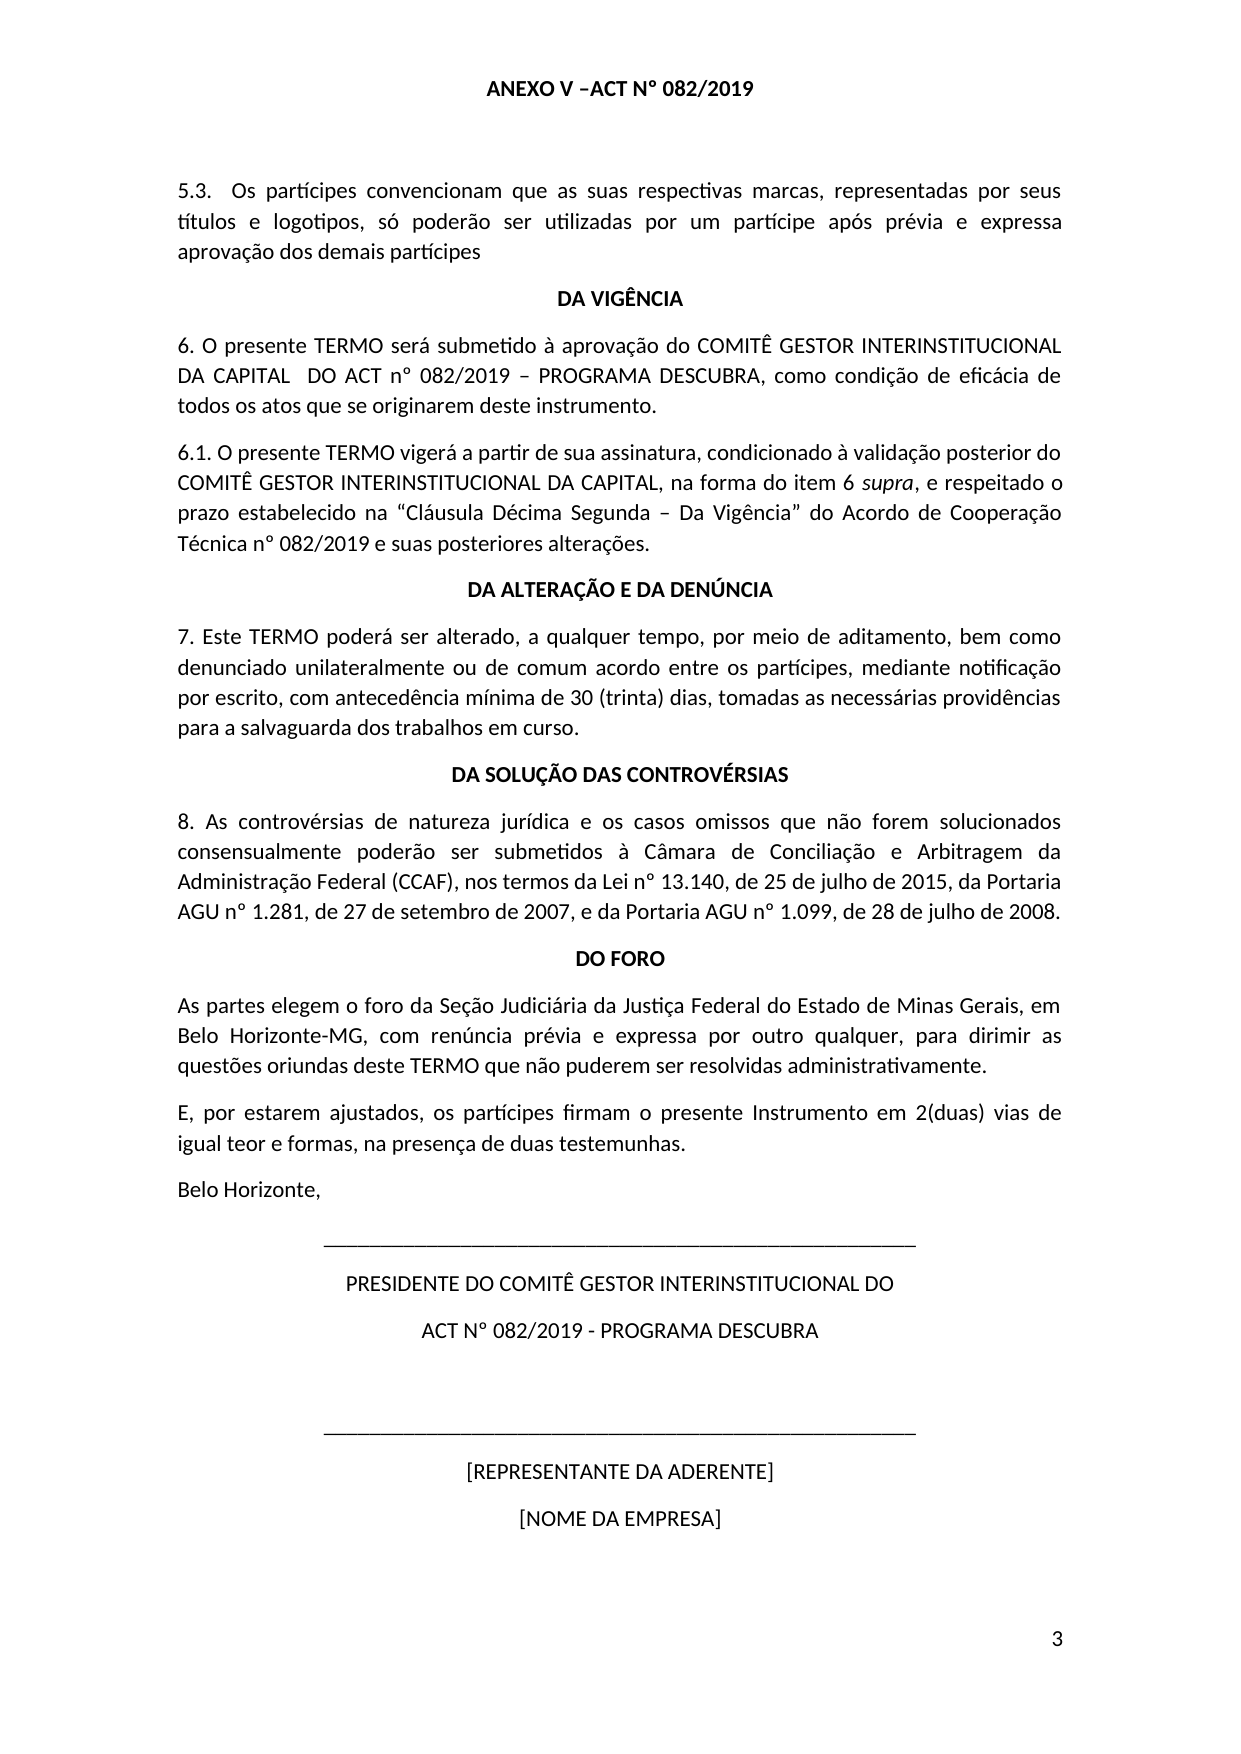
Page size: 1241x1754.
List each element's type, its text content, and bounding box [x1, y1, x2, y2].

text E, por estarem ajustados, os partícipes firmam o presente Instrumento em 2(duas) vias de igual teor e formas, na presença de duas testemunhas. [177, 1098, 1063, 1157]
text 6. O presente TERMO será submetido à aprovação do COMITÊ GESTOR INTERINSTITUCIONAL DA CAPITAL DO ACT nº 082/2019 – PROGRAMA DESCUBRA, como condição de eficácia de todos os atos que se originarem deste instrumento. [177, 331, 1063, 419]
text As partes elegem o foro da Seção Judiciária da Justiça Federal do Estado de Minas Gerais, em Belo Horizonte-MG, com renúncia prévia e expressa por outro qualquer, para dirimir as questões oriundas deste TERMO que não puderem ser resolvidas administrativamente. [177, 991, 1063, 1080]
text ____________________________________________________ [177, 1410, 1063, 1438]
text [REPRESENTANTE DA ADERENTE] [177, 1457, 1063, 1485]
text PRESIDENTE DO COMITÊ GESTOR INTERINSTITUCIONAL DO [177, 1269, 1063, 1297]
text ____________________________________________________ [177, 1222, 1063, 1251]
text 7. Este TERMO poderá ser alterado, a qualquer tempo, por meio de aditamento, bem como denunciado unilateralmente ou de comum acordo entre os partícipes, mediante notificação por escrito, com antecedência mínima de 30 (trinta) dias, tomadas as necessárias providências para a salvaguarda dos trabalhos em curso. [177, 622, 1063, 741]
text 8. As controvérsias de natureza jurídica e os casos omissos que não forem solucionados consensualmente poderão ser submetidos à Câmara de Conciliação e Arbitragem da Administração Federal (CCAF), nos termos da Lei nº 13.140, de 25 de julho de 2015, da Portaria AGU nº 1.281, de 27 de setembro de 2007, e da Portaria AGU nº 1.099, de 28 de julho de 2008. [177, 807, 1063, 926]
text Belo Horizonte, [177, 1176, 1063, 1204]
text 5.3. Os partícipes convencionam que as suas respectivas marcas, representadas por seus títulos e logotipos, só poderão ser utilizadas por um partícipe após prévia e expressa aprovação dos demais partícipes [177, 177, 1063, 265]
text 6.1. O presente TERMO vigerá a partir de sua assinatura, condicionado à validação posterior do COMITÊ GESTOR INTERINSTITUCIONAL DA CAPITAL, na forma do item 6 supra, e respeitado o prazo estabelecido na “Cláusula Décima Segunda – Da Vigência” do Acordo de Cooperação Técnica nº 082/2019 e suas posteriores alterações. [177, 438, 1063, 557]
text DA ALTERAÇÃO E DA DENÚNCIA [177, 576, 1063, 604]
text ACT Nº 082/2019 - PROGRAMA DESCUBRA [177, 1316, 1063, 1344]
text DA VIGÊNCIA [177, 284, 1063, 312]
text [NOME DA EMPRESA] [177, 1504, 1063, 1532]
text DA SOLUÇÃO DAS CONTROVÉRSIAS [177, 760, 1063, 788]
text DO FORO [177, 944, 1063, 972]
